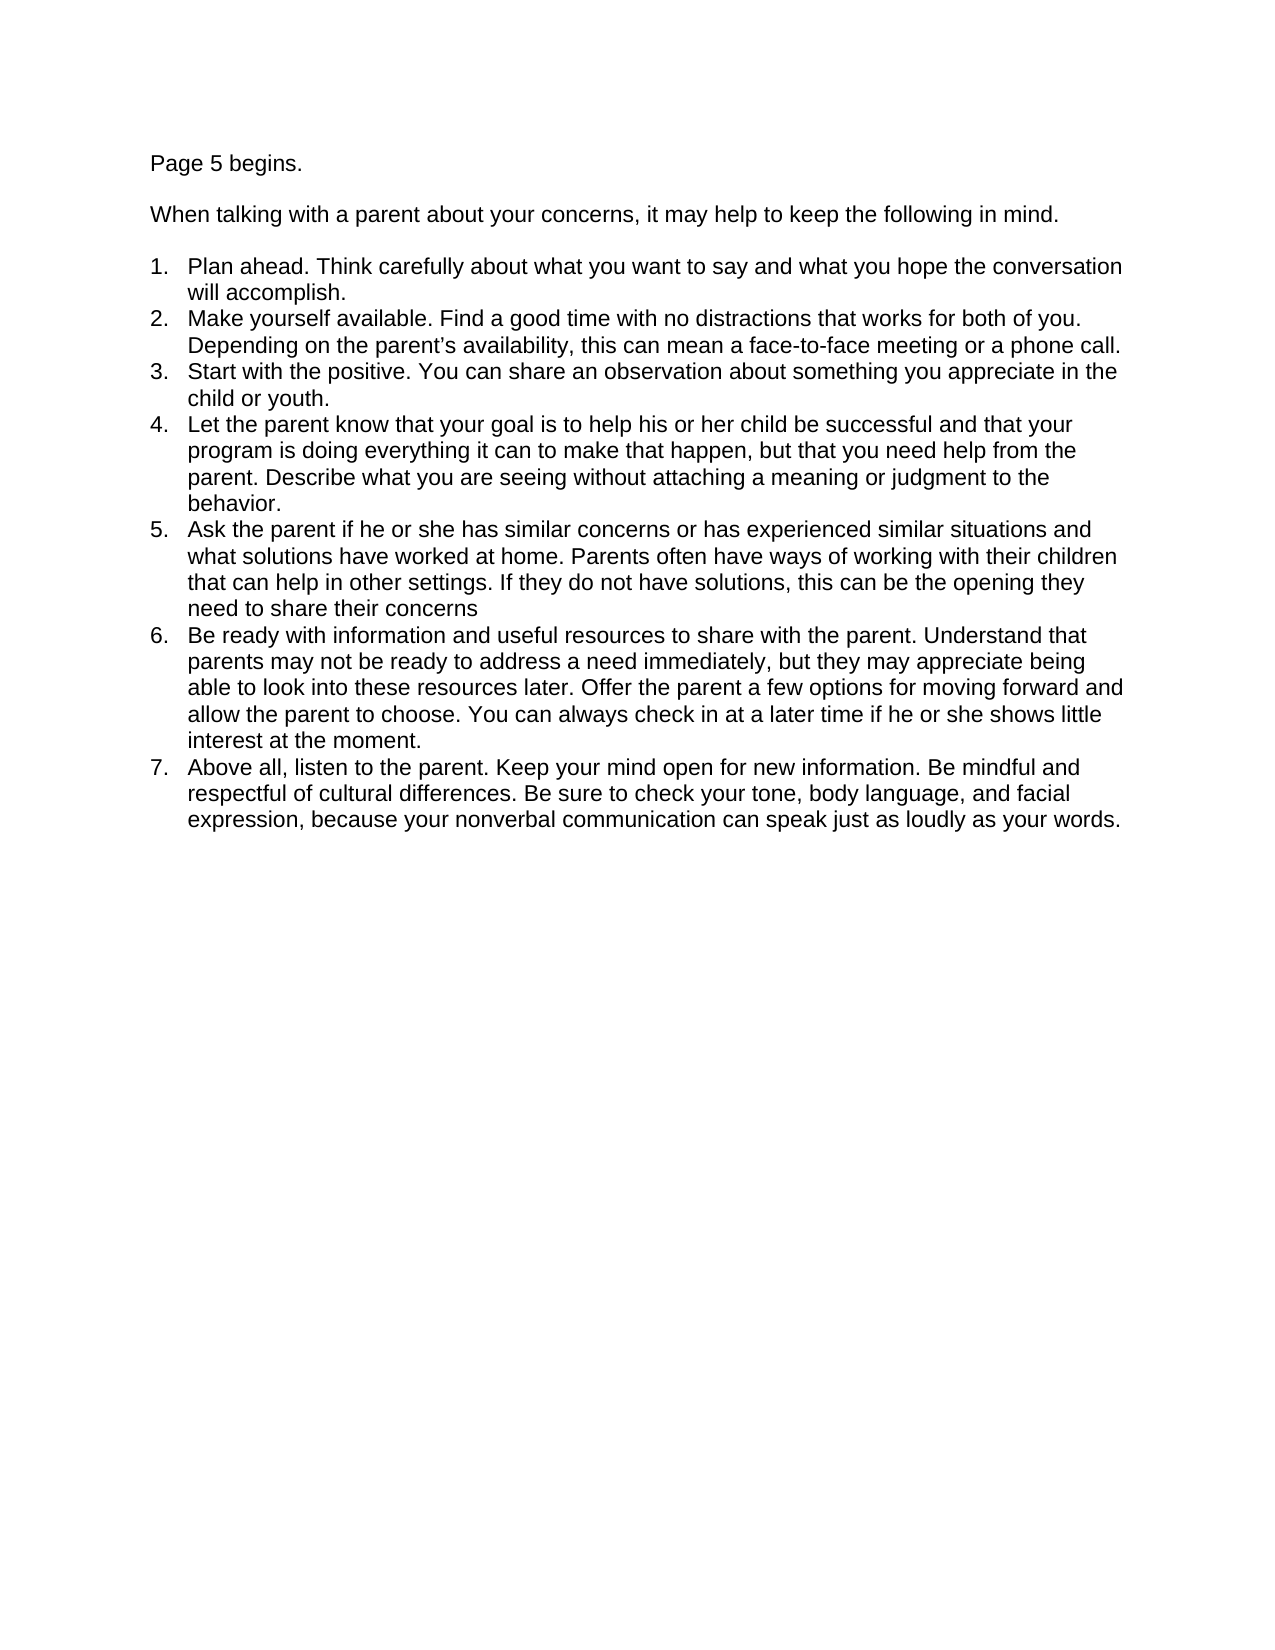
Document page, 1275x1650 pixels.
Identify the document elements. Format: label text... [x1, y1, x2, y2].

list Ask the parent if he or she has similar concerns or has experienced similar situations and what solutions have worked at home. Parents often have ways of working with their children that can help in other settings. If they do not have solutions, this can be the opening they need to share their concerns [150, 516, 1125, 622]
list Above all, listen to the parent. Keep your mind open for new information. Be mindful and respectful of cultural differences. Be sure to check your tone, body language, and facial expression, because your nonverbal communication can speak just as loudly as your words. [150, 753, 1125, 832]
text When talking with a parent about your concerns, it may help to keep the following in mind. [150, 201, 1125, 228]
text Whenever you have any concerns, follow your organization’s procedures for communicating concerns with families. Page 5 begins. [150, 150, 1125, 176]
list Be ready with information and useful resources to share with the parent. Understand that parents may not be ready to address a need immediately, but they may appreciate being able to look into these resources later. Offer the parent a few options for moving forward and allow the parent to choose. You can always check in at a later time if he or she shows little interest at the moment. [150, 622, 1125, 753]
list Plan ahead. Think carefully about what you want to say and what you hope the conversation will accomplish. [150, 253, 1125, 305]
list Make yourself available. Find a good time with no distractions that works for both of you. Depending on the parent’s availability, this can mean a face-to-face meeting or a phone call. [150, 305, 1125, 358]
list Start with the positive. You can share an observation about something you appreciate in the child or youth. [150, 358, 1125, 411]
list Let the parent know that your goal is to help his or her child be successful and that your program is doing everything it can to make that happen, but that you need help from the parent. Describe what you are seeing without attaching a meaning or judgment to the behavior. [150, 411, 1125, 516]
